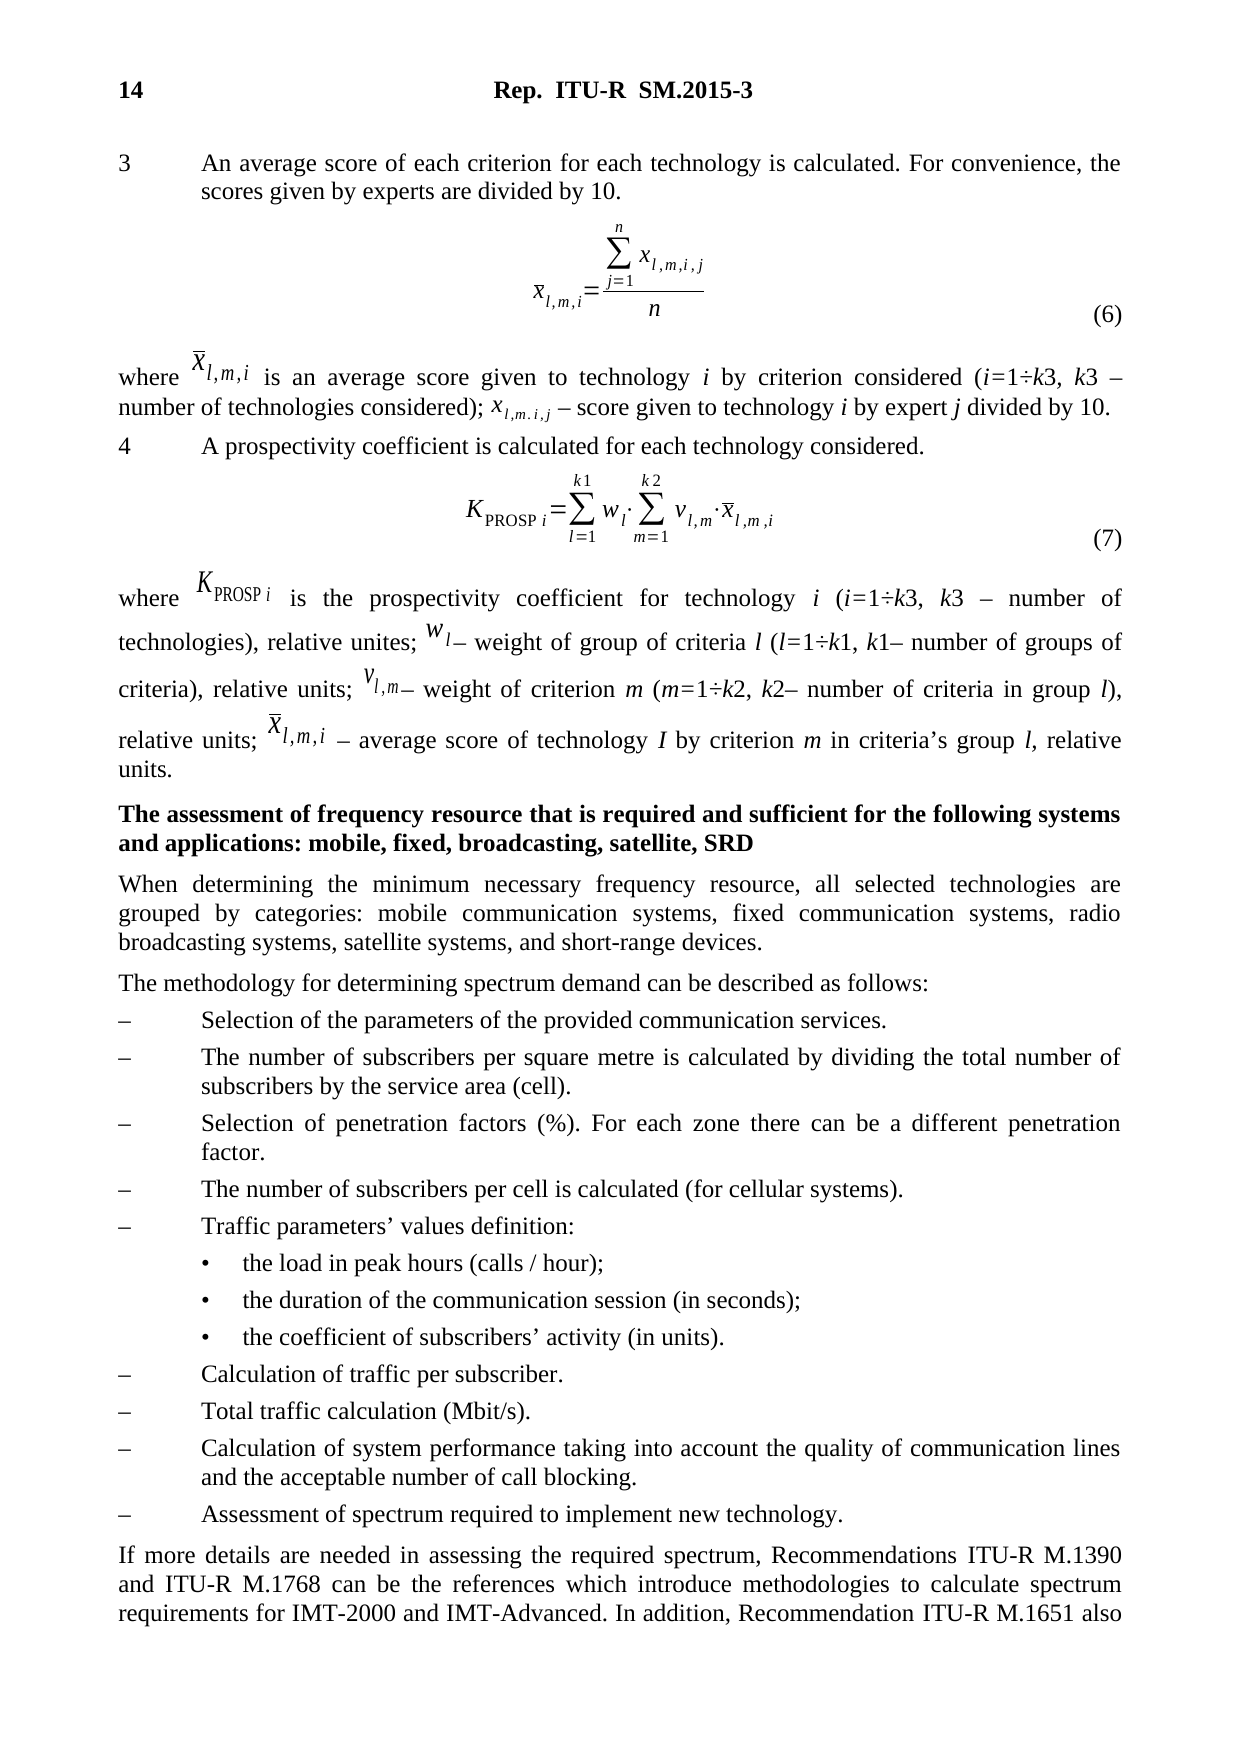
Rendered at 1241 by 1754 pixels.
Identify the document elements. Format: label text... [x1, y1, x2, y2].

text – Assessment of spectrum required to implement new technology. [118, 1499, 1122, 1528]
text where is the prospectivity coefficient for technology i (i=1÷k3, k3 – number of technologies), relative unites; – weight of group of criteria l (l=1÷k1, k1– number of groups of criteria), relative units; – weight of criterion m (m=1÷k2, k2– number of criteria in group l), relative units; – average score of technology I by criterion m in criteria’s group l, relative units. [118, 564, 1122, 783]
text where is an average score given to technology i by criterion considered (i=1÷k3, k3 – number of technologies considered); – score given to technology i by expert j divided by 10. [118, 340, 1122, 422]
text – The number of subscribers per cell is calculated (for cellular systems). [118, 1174, 1122, 1203]
text • the duration of the communication session (in seconds); [201, 1285, 1122, 1314]
text 3 An average score of each criterion for each technology is calculated. For convenience, the scores given by experts are divided by 10. [118, 148, 1122, 205]
text – Selection of the parameters of the provided communication services. [118, 1005, 1122, 1034]
text The methodology for determining spectrum demand can be described as follows: [118, 968, 1122, 997]
text (6) [118, 218, 1122, 327]
text – Total traffic calculation (Mbit/s). [118, 1396, 1122, 1425]
text – Selection of penetration factors (%). For each zone there can be a different penetration factor. [118, 1108, 1122, 1166]
text (7) [118, 472, 1122, 552]
text • the coefficient of subscribers’ activity (in units). [201, 1322, 1122, 1351]
text • the load in peak hours (calls / hour); [201, 1248, 1122, 1277]
text – Calculation of traffic per subscriber. [118, 1359, 1122, 1388]
text – Traffic parameters’ values definition: [118, 1211, 1122, 1240]
text When determining the minimum necessary frequency resource, all selected technologies are grouped by categories: mobile communication systems, fixed communication systems, radio broadcasting systems, satellite systems, and short-range devices. [118, 869, 1122, 956]
subtitle The assessment of frequency resource that is required and sufficient for the following systems and applications: mobile, fixed, broadcasting, satellite, SRD [118, 799, 1122, 857]
text – Calculation of system performance taking into account the quality of communication lines and the acceptable number of call blocking. [118, 1433, 1122, 1491]
text 4 A prospectivity coefficient is calculated for each technology considered. [118, 431, 1122, 459]
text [118, 1541, 1122, 1627]
text – The number of subscribers per square metre is calculated by dividing the total number of subscribers by the service area (cell). [118, 1042, 1122, 1100]
